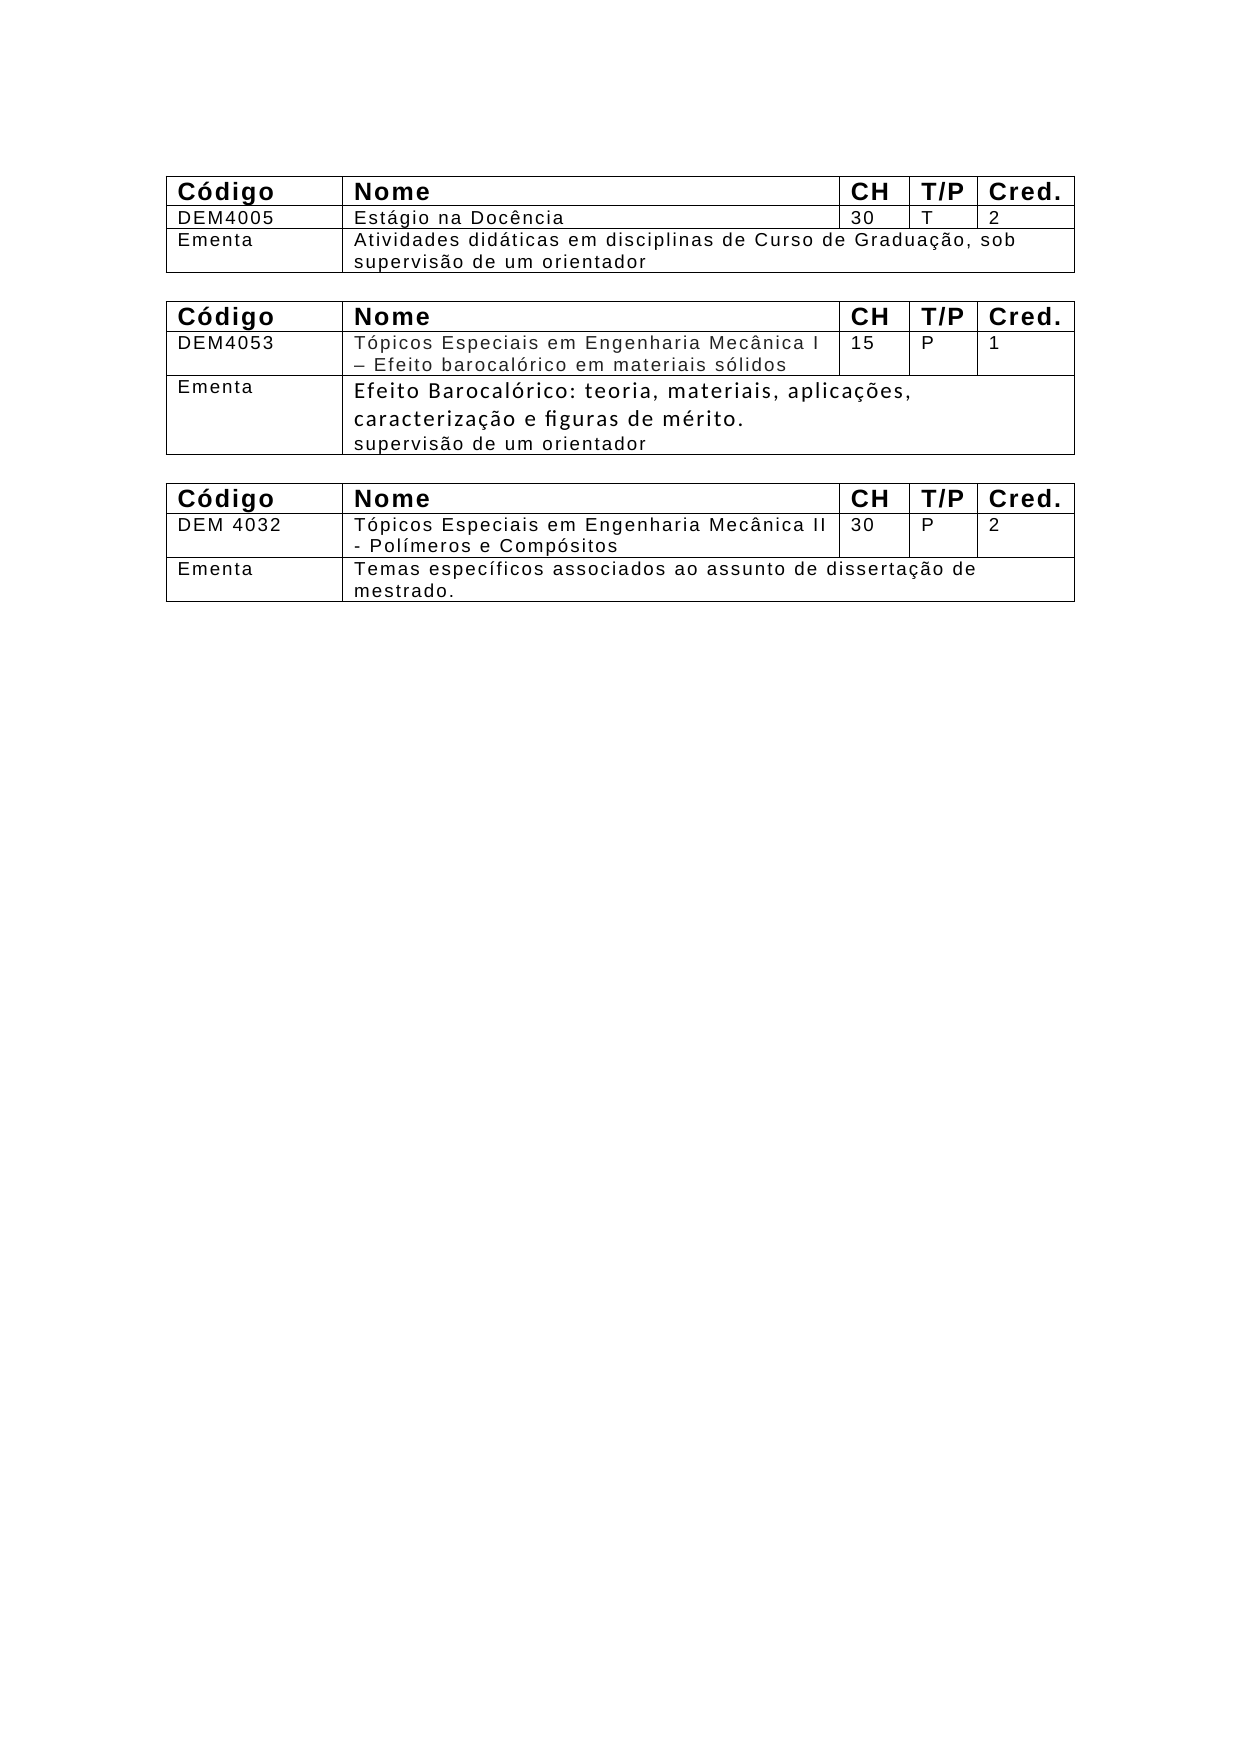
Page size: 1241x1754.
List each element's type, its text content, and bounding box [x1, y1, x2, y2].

table_cell P [910, 514, 977, 557]
table_header Nome [343, 177, 839, 205]
table_header CH [840, 484, 909, 513]
table_cell Tópicos Especiais II - Polímeros e Compósitos [343, 514, 839, 557]
table_cell T [910, 206, 977, 228]
table_header Nome [343, 302, 839, 331]
table_header T/P [910, 302, 977, 331]
table_cell 15 [840, 332, 909, 375]
table_header Nome [343, 484, 839, 513]
table_header CH [840, 302, 909, 331]
table_header Cred. [978, 302, 1074, 331]
table_header Cred. [978, 484, 1074, 513]
table_header CH [840, 177, 909, 205]
table_header Código [167, 302, 342, 331]
table_cell P [910, 332, 977, 375]
table_header T/P [910, 177, 977, 205]
table_header Código [167, 484, 342, 513]
table_cell 2 [978, 514, 1074, 557]
table_cell Efeito Barocalórico: teoria, materiais, aplicações, caracterização e figuras de mérito. supervisão de um orientador [343, 376, 1074, 454]
table_cell Estágio na Docência [343, 206, 839, 228]
table_cell Temas específicos associados ao assunto de dissertação de mestrado. [343, 558, 1074, 601]
table_cell DEM 4032 [167, 514, 342, 557]
table_cell 2 [978, 206, 1074, 228]
table_cell Ementa [167, 558, 342, 601]
table_cell DEM4053 [167, 332, 342, 375]
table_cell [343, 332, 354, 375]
table_cell Atividades didáticas em disciplinas de Curso de Graduação, sob supervisão de um orientador [343, 229, 1074, 272]
table_header Código [167, 177, 342, 205]
table_header Cred. [978, 177, 1074, 205]
table_cell 30 [840, 514, 909, 557]
table_cell 1 [978, 332, 1074, 375]
table_cell Ementa [167, 229, 342, 272]
table_cell DEM4005 [167, 206, 342, 228]
table_cell Ementa [167, 376, 342, 454]
table_cell 30 [840, 206, 909, 228]
table_header T/P [910, 484, 977, 513]
